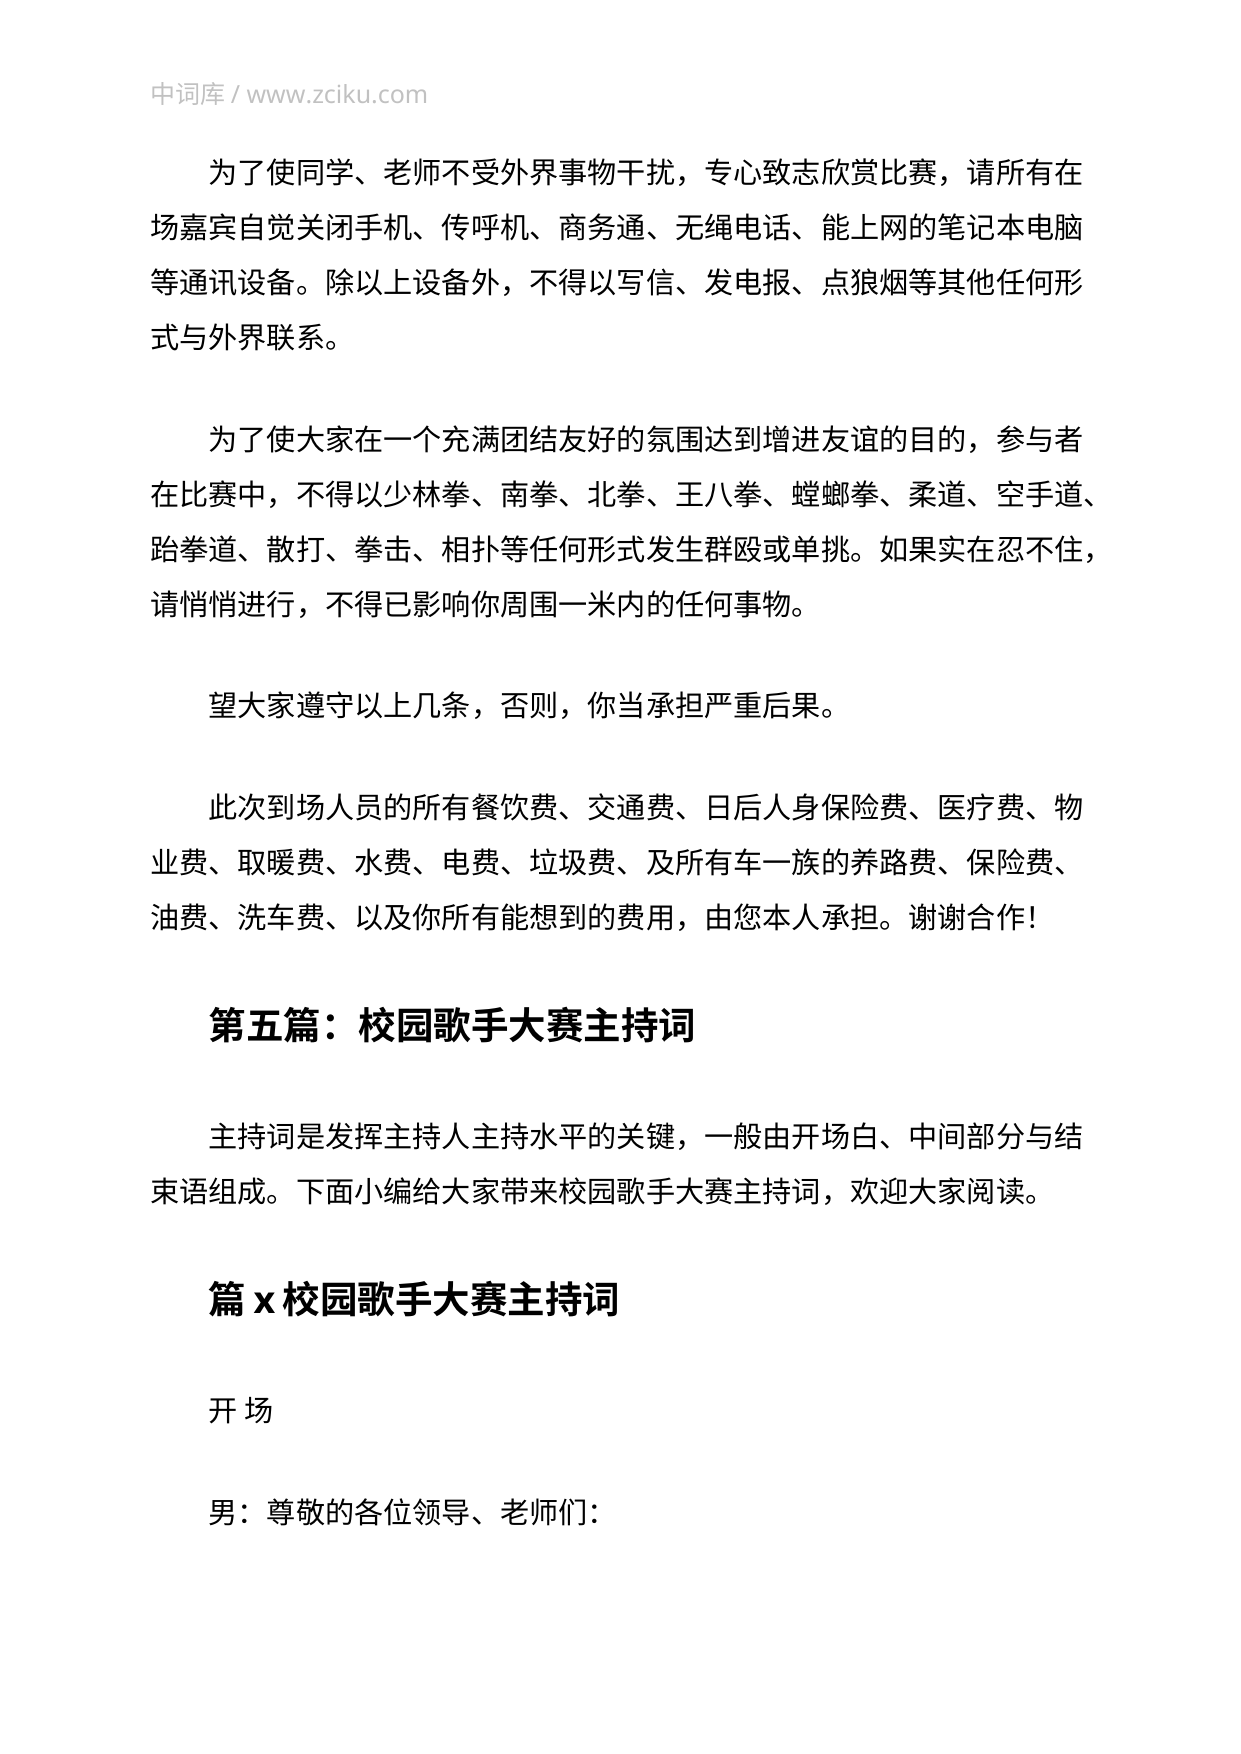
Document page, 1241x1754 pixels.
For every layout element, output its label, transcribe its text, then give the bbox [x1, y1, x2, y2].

text 篇x校园歌手大赛主持词 [150, 1270, 1090, 1325]
text 第五篇：校园歌手大赛主持词 [150, 996, 1090, 1051]
text 为了使大家在一个充满团结友好的氛围达到增进友谊的目的，参与者在比赛中，不得以少林拳、南拳、北拳、王八拳、螳螂拳、柔道、空手道、跆拳道、散打、拳击、相扑等任何形式发生群殴或单挑。如果实在忍不住，请悄悄进行，不得已影响你周围一米内的任何事物。 [150, 416, 1090, 623]
text 开 场 [150, 1388, 1090, 1430]
text 主持词是发挥主持人主持水平的关键，一般由开场白、中间部分与结束语组成。下面小编给大家带来校园歌手大赛主持词，欢迎大家阅读。 [150, 1114, 1090, 1211]
text 男：尊敬的各位领导、老师们： [150, 1490, 1090, 1532]
text 为了使同学、老师不受外界事物干扰，专心致志欣赏比赛，请所有在场嘉宾自觉关闭手机、传呼机、商务通、无绳电话、能上网的笔记本电脑等通讯设备。除以上设备外，不得以写信、发电报、点狼烟等其他任何形式与外界联系。 [150, 150, 1090, 357]
text 此次到场人员的所有餐饮费、交通费、日后人身保险费、医疗费、物业费、取暖费、水费、电费、垃圾费、及所有车一族的养路费、保险费、油费、洗车费、以及你所有能想到的费用，由您本人承担。谢谢合作！ [150, 785, 1090, 937]
text 望大家遵守以上几条，否则，你当承担严重后果。 [150, 683, 1090, 725]
